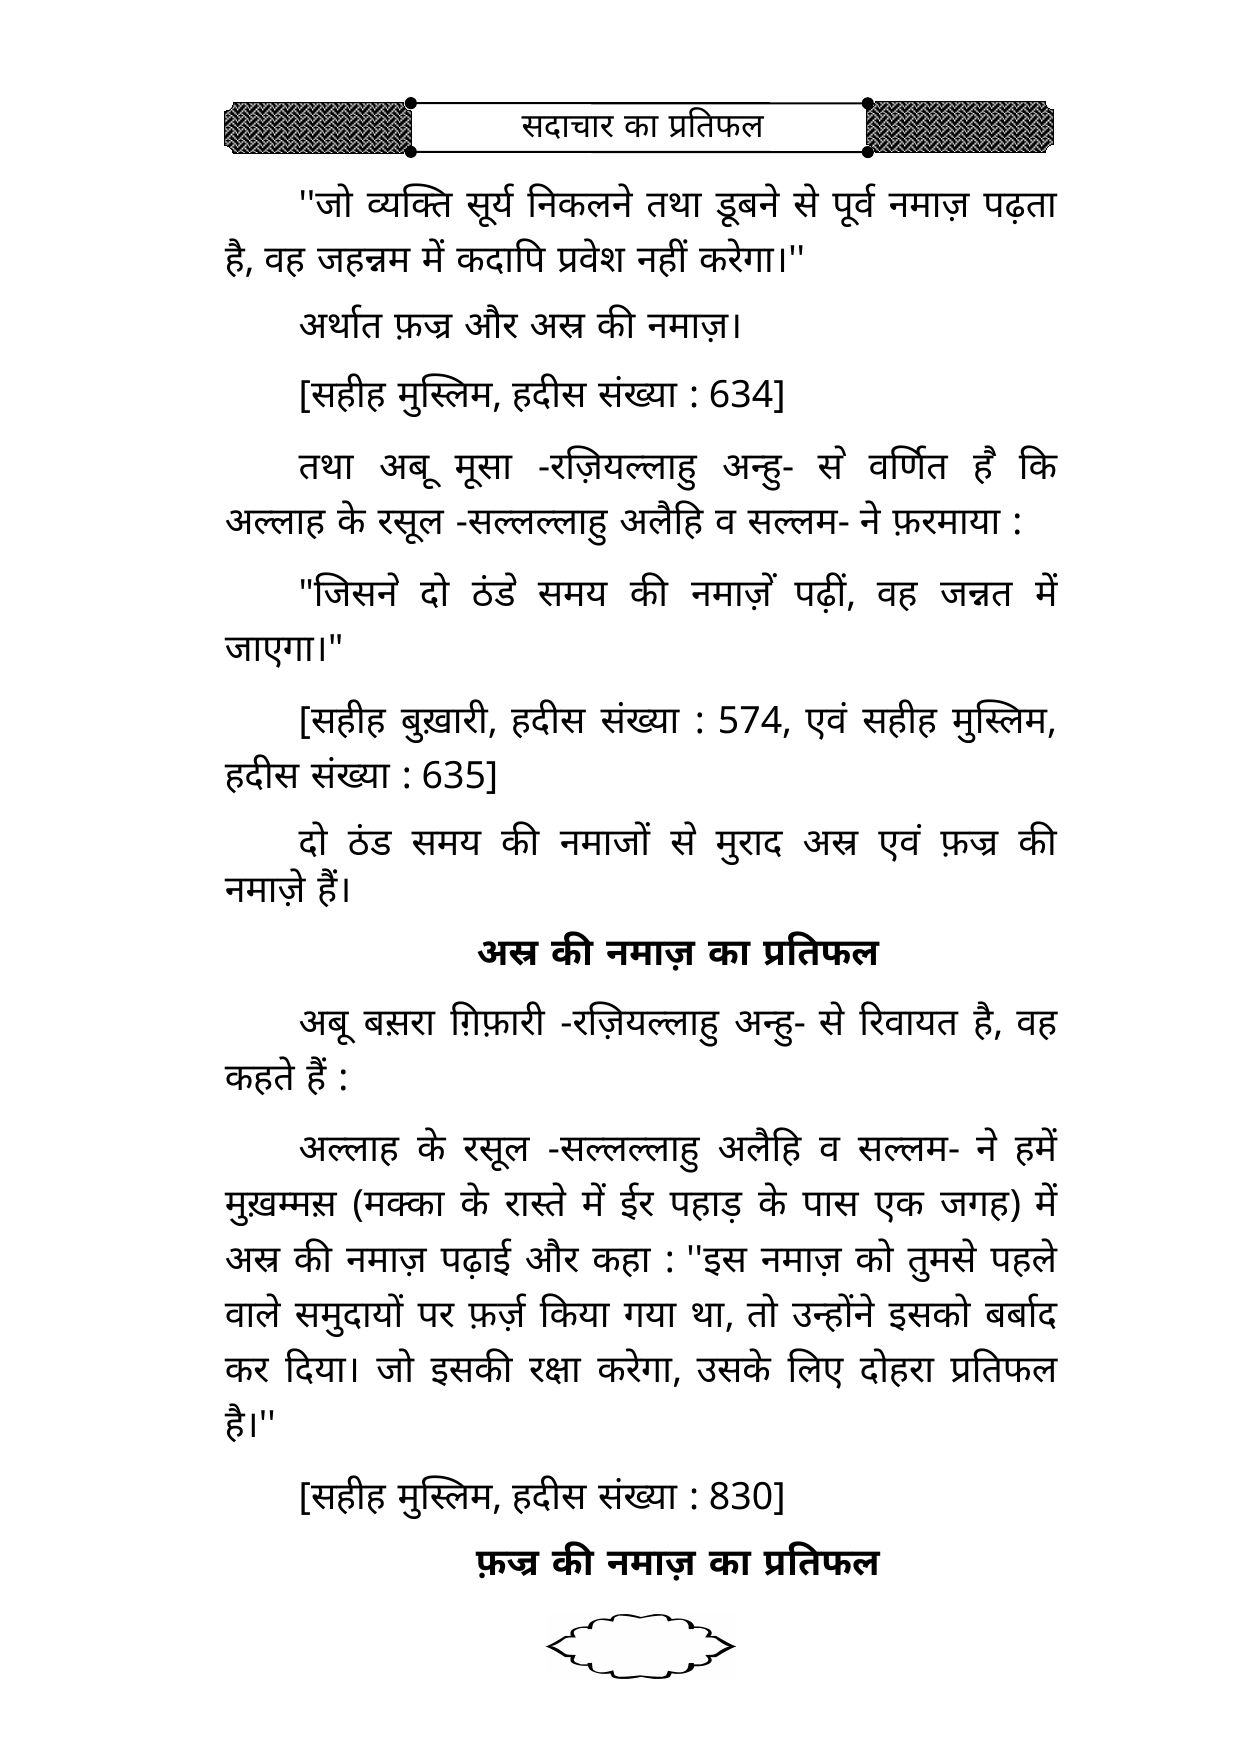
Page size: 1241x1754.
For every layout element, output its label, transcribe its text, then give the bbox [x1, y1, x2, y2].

text अर्थात फ़ज्र और अस्र की नमाज़। [224, 304, 1057, 348]
text [सहीह मुस्लिम, हदीस संख्या : 830] [224, 1469, 1057, 1520]
text [सहीह बुख़ारी, हदीस संख्या : 574, एवं सहीह मुस्लिम, हदीस संख्या : 635] [224, 693, 1057, 799]
subtitle अस्र की नमाज़ का प्रतिफल [224, 931, 1057, 975]
text तथा अबू मूसा -रज़ियल्लाहु अन्हु- से वर्णित है कि अल्लाह के रसूल -सल्लल्लाहु अलैहि व सल्लम- ने फ़रमाया : [224, 439, 1057, 546]
text [सहीह मुस्लिम, हदीस संख्या : 634] [224, 368, 1057, 419]
text दो ठंड समय की नमाजों से मुराद अस्र एवं फ़ज्र की नमाज़े हैं। [224, 820, 1057, 911]
picture [867, 102, 1053, 152]
text अल्लाह के रसूल -सल्लल्लाहु अलैहि व सल्लम- ने हमें मुख़म्मस़ (मक्का के रास्ते में ईर पहाड़ के पास एक जगह) में अस्र की नमाज़ पढ़ाई और कहा : ''इस नमाज़ को तुमसे पहले वाले समुदायों पर फ़र्ज़ किया गया था, तो उन्होंने इसको बर्बाद कर दिया। जो इसकी रक्षा करेगा, उसके लिए दोहरा प्रतिफल है।'' [224, 1122, 1057, 1448]
subtitle फ़ज्र की नमाज़ का प्रतिफल [224, 1541, 1057, 1584]
text ''जो व्यक्ति सूर्य निकलने तथा डूबने से पूर्व नमाज़ पढ़ता है, वह जहन्नम में कदापि प्रवेश नहीं करेगा।'' [224, 177, 1057, 283]
picture [545, 1614, 737, 1679]
picture [225, 103, 412, 153]
text अबू बस़रा ग़िफ़ारी -रज़ियल्लाहु अन्हु- से रिवायत है, वह कहते हैं : [224, 995, 1057, 1101]
text "जिसने दो ठंडे समय की नमाज़ें पढ़ीं, वह जन्नत में जाएगा।" [224, 566, 1057, 673]
